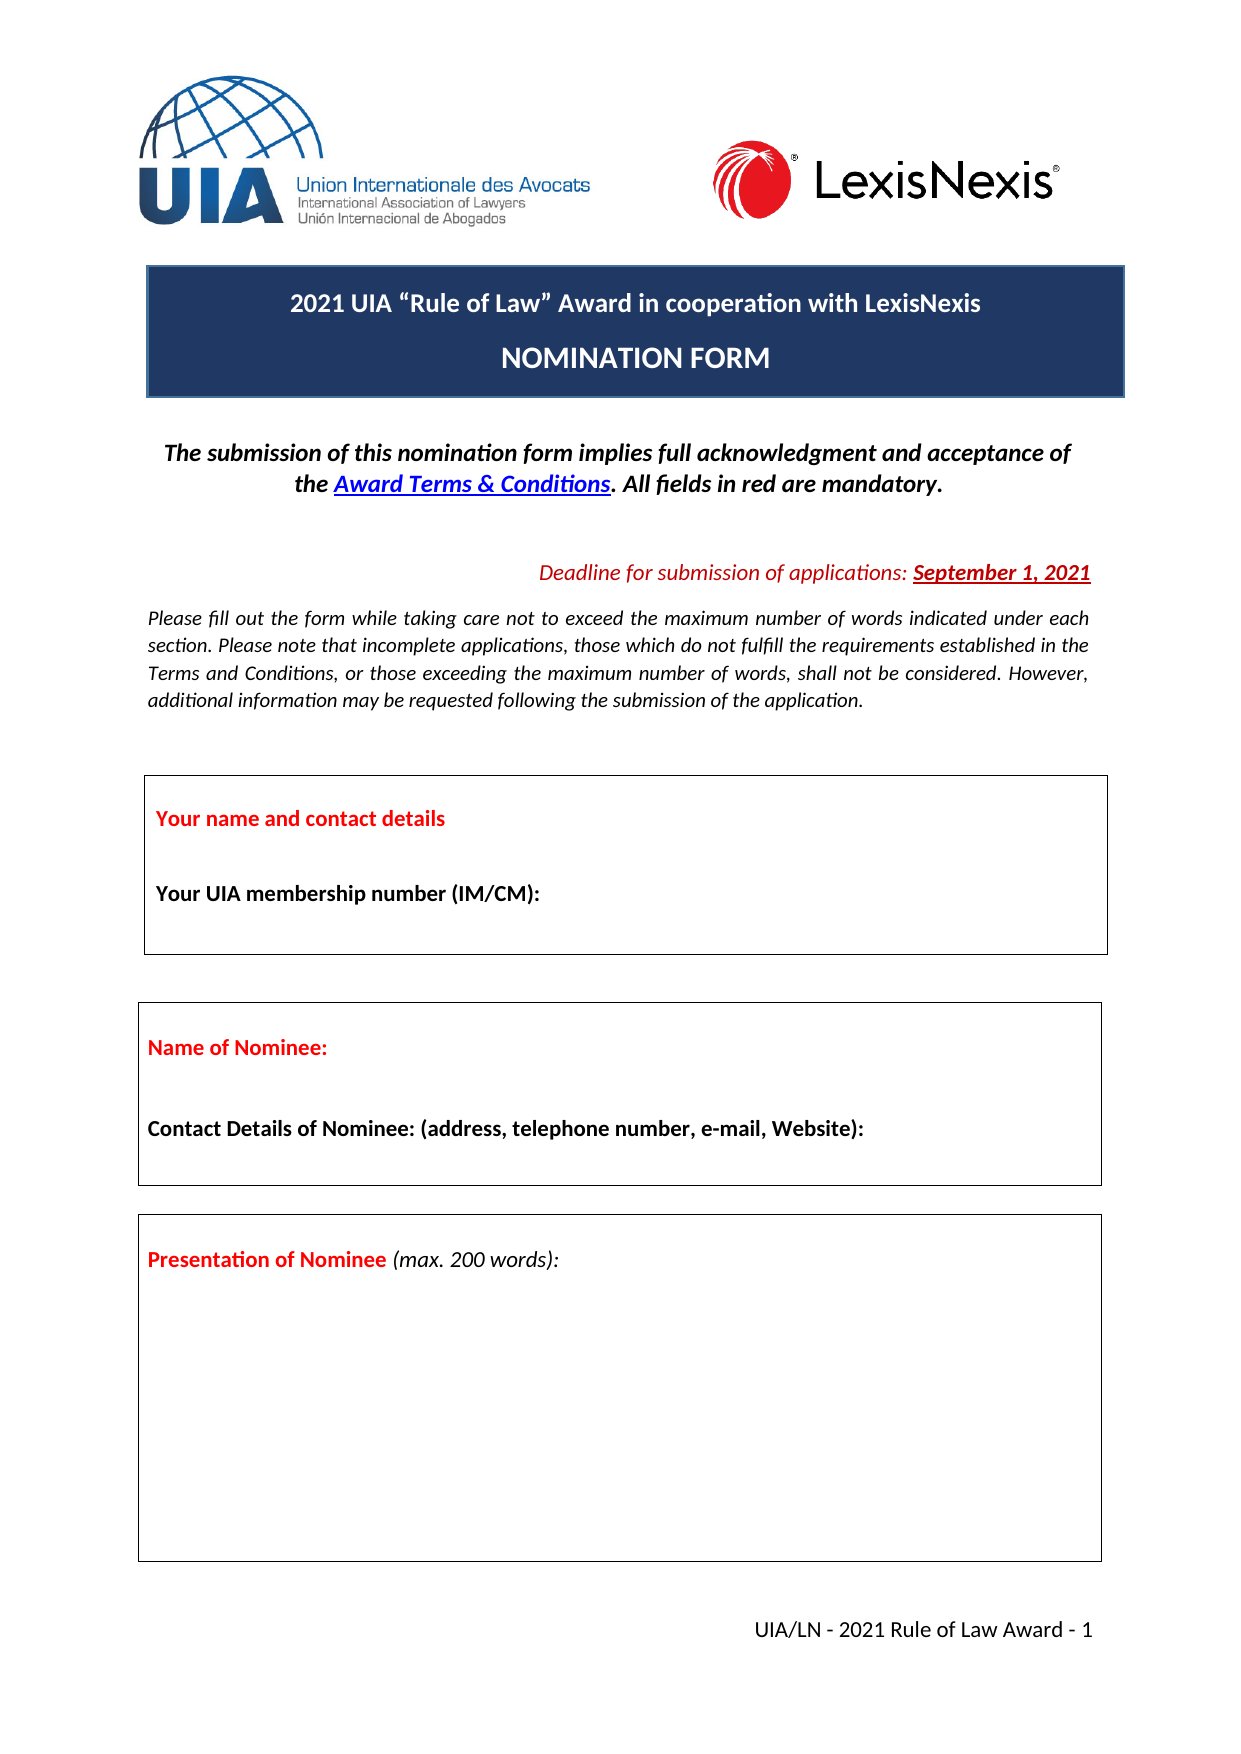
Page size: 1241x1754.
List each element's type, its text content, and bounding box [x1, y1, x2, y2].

text Contact Details of Nominee: (address, telephone number, e-mail, Website): [139, 1111, 1101, 1142]
text Please fill out the form while taking care not to exceed the maximum number of words indicated under each section. Please note that incomplete applications, those which do not fulfill the requirements established in the Terms and Conditions, or those exceeding the maximum number of words, shall not be considered. However, additional information may be requested following the submission of the application. [148, 605, 1093, 712]
picture [706, 134, 1074, 235]
text Presentation of Nominee (max. 200 words): [139, 1215, 1101, 1273]
picture [127, 72, 598, 233]
subtitle The submission of this nomination form implies full acknowledgment and acceptance of the Award Terms & Conditions. All fields in red are mandatory. [148, 407, 1093, 499]
text Deadline for submission of applications: September 1, 2021 [148, 528, 1093, 586]
text Name of Nominee: [139, 1003, 1101, 1061]
table_header Your name and contact details Your UIA membership number (IM/CM): [145, 776, 1107, 954]
